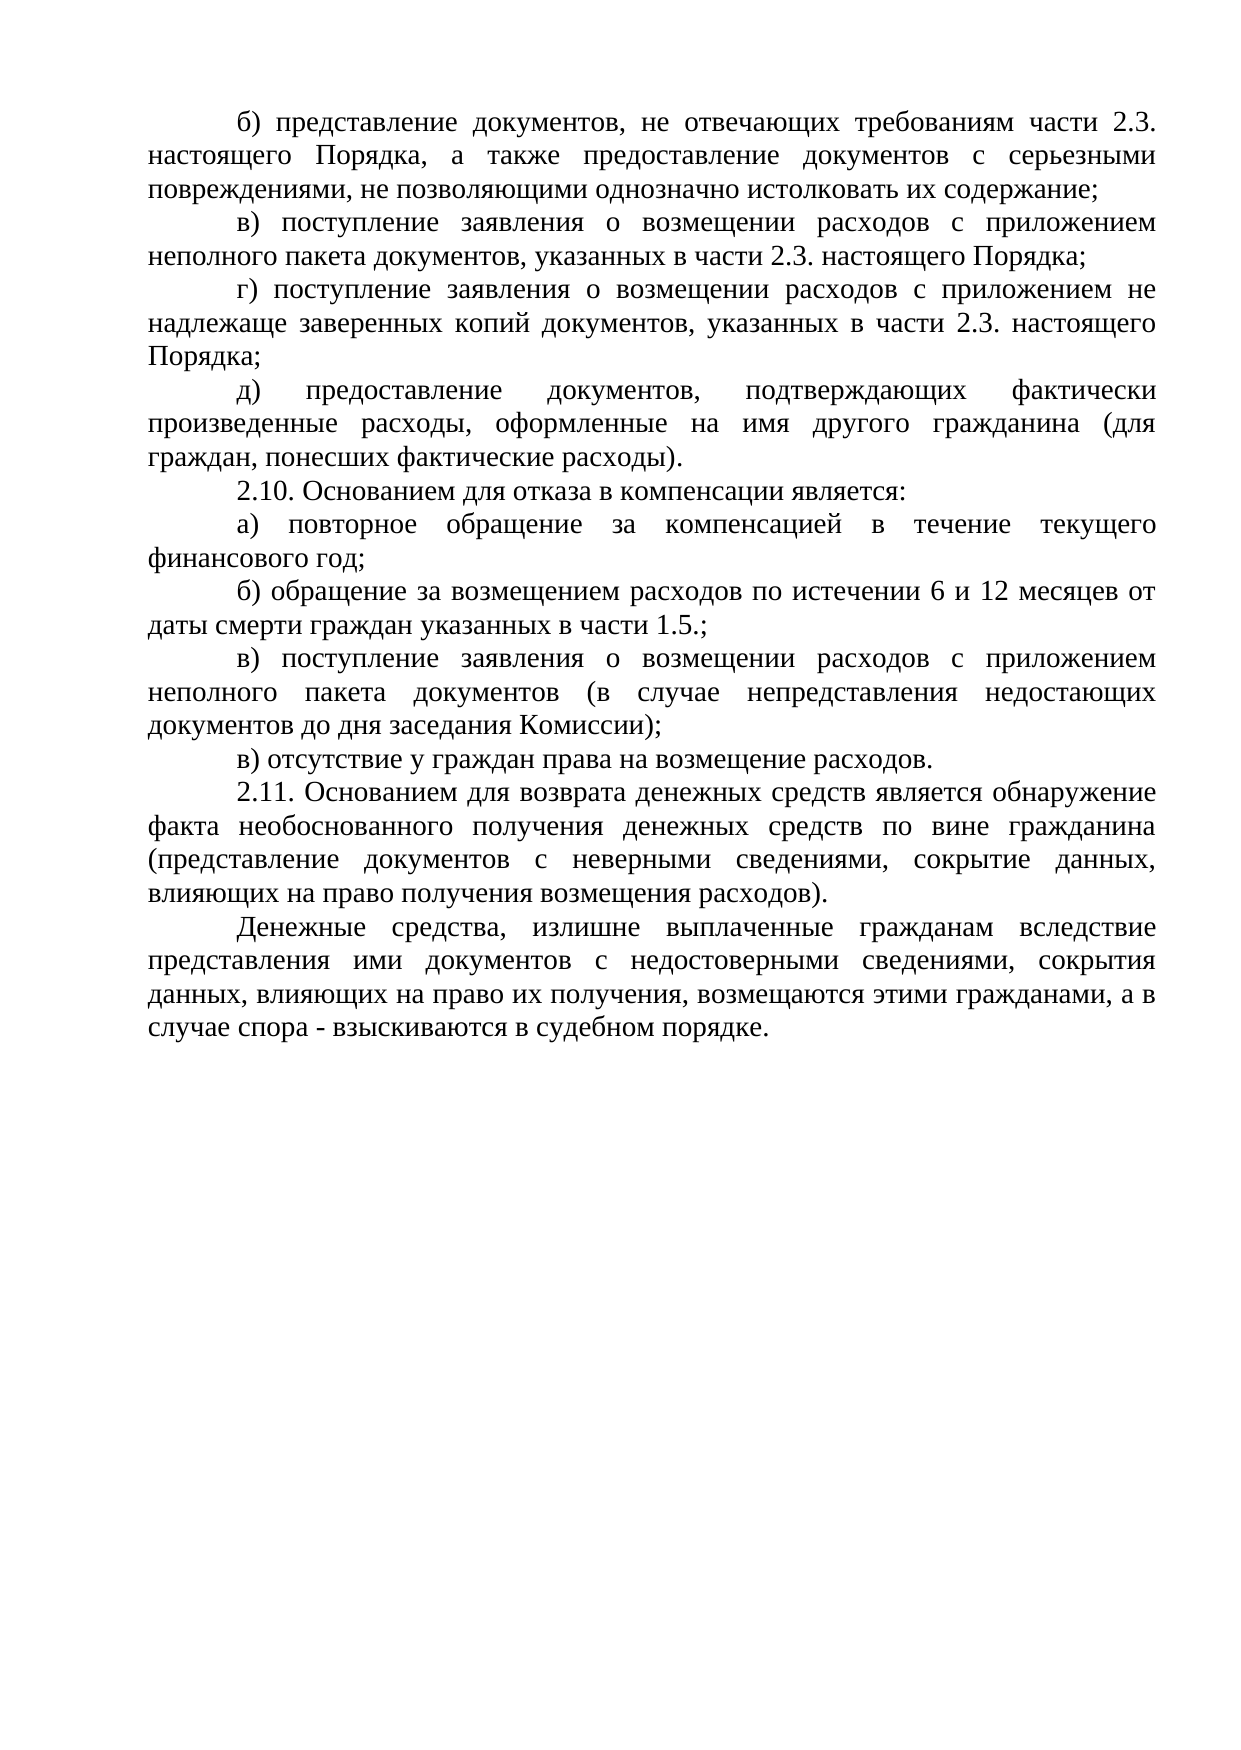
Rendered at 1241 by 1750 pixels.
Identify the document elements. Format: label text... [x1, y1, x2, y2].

list в) отсутствие у граждан права на возмещение расходов. [148, 741, 1157, 774]
list Денежные средства, излишне выплаченные гражданам вследствие представления ими документов с недостоверными сведениями, сокрытия данных, влияющих на право их получения, возмещаются этими гражданами, а в случае спора - взыскиваются в судебном порядке. [148, 909, 1157, 1043]
list 2.10. Основанием для отказа в компенсации является: [148, 473, 1157, 506]
list а) повторное обращение за компенсацией в течение текущего финансового год; [148, 506, 1157, 573]
list д) предоставление документов, подтверждающих фактически произведенные расходы, оформленные на имя другого гражданина (для граждан, понесших фактические расходы). [148, 372, 1157, 473]
list в) поступление заявления о возмещении расходов с приложением неполного пакета документов (в случае непредставления недостающих документов до дня заседания Комиссии); [148, 640, 1157, 741]
list г) поступление заявления о возмещении расходов с приложением не надлежаще заверенных копий документов, указанных в части 2.3. настоящего Порядка; [148, 271, 1157, 372]
list б) представление документов, не отвечающих требованиям части 2.3. настоящего Порядка, а также предоставление документов с серьезными повреждениями, не позволяющими однозначно истолковать их содержание; [148, 104, 1157, 204]
list 2.11. Основанием для возврата денежных средств является обнаружение факта необоснованного получения денежных средств по вине гражданина (представление документов с неверными сведениями, сокрытие данных, влияющих на право получения возмещения расходов). [148, 774, 1157, 909]
list б) обращение за возмещением расходов по истечении 6 и 12 месяцев от даты смерти граждан указанных в части 1.5.; [148, 573, 1157, 640]
list в) поступление заявления о возмещении расходов с приложением неполного пакета документов, указанных в части 2.3. настоящего Порядка; [148, 204, 1157, 271]
